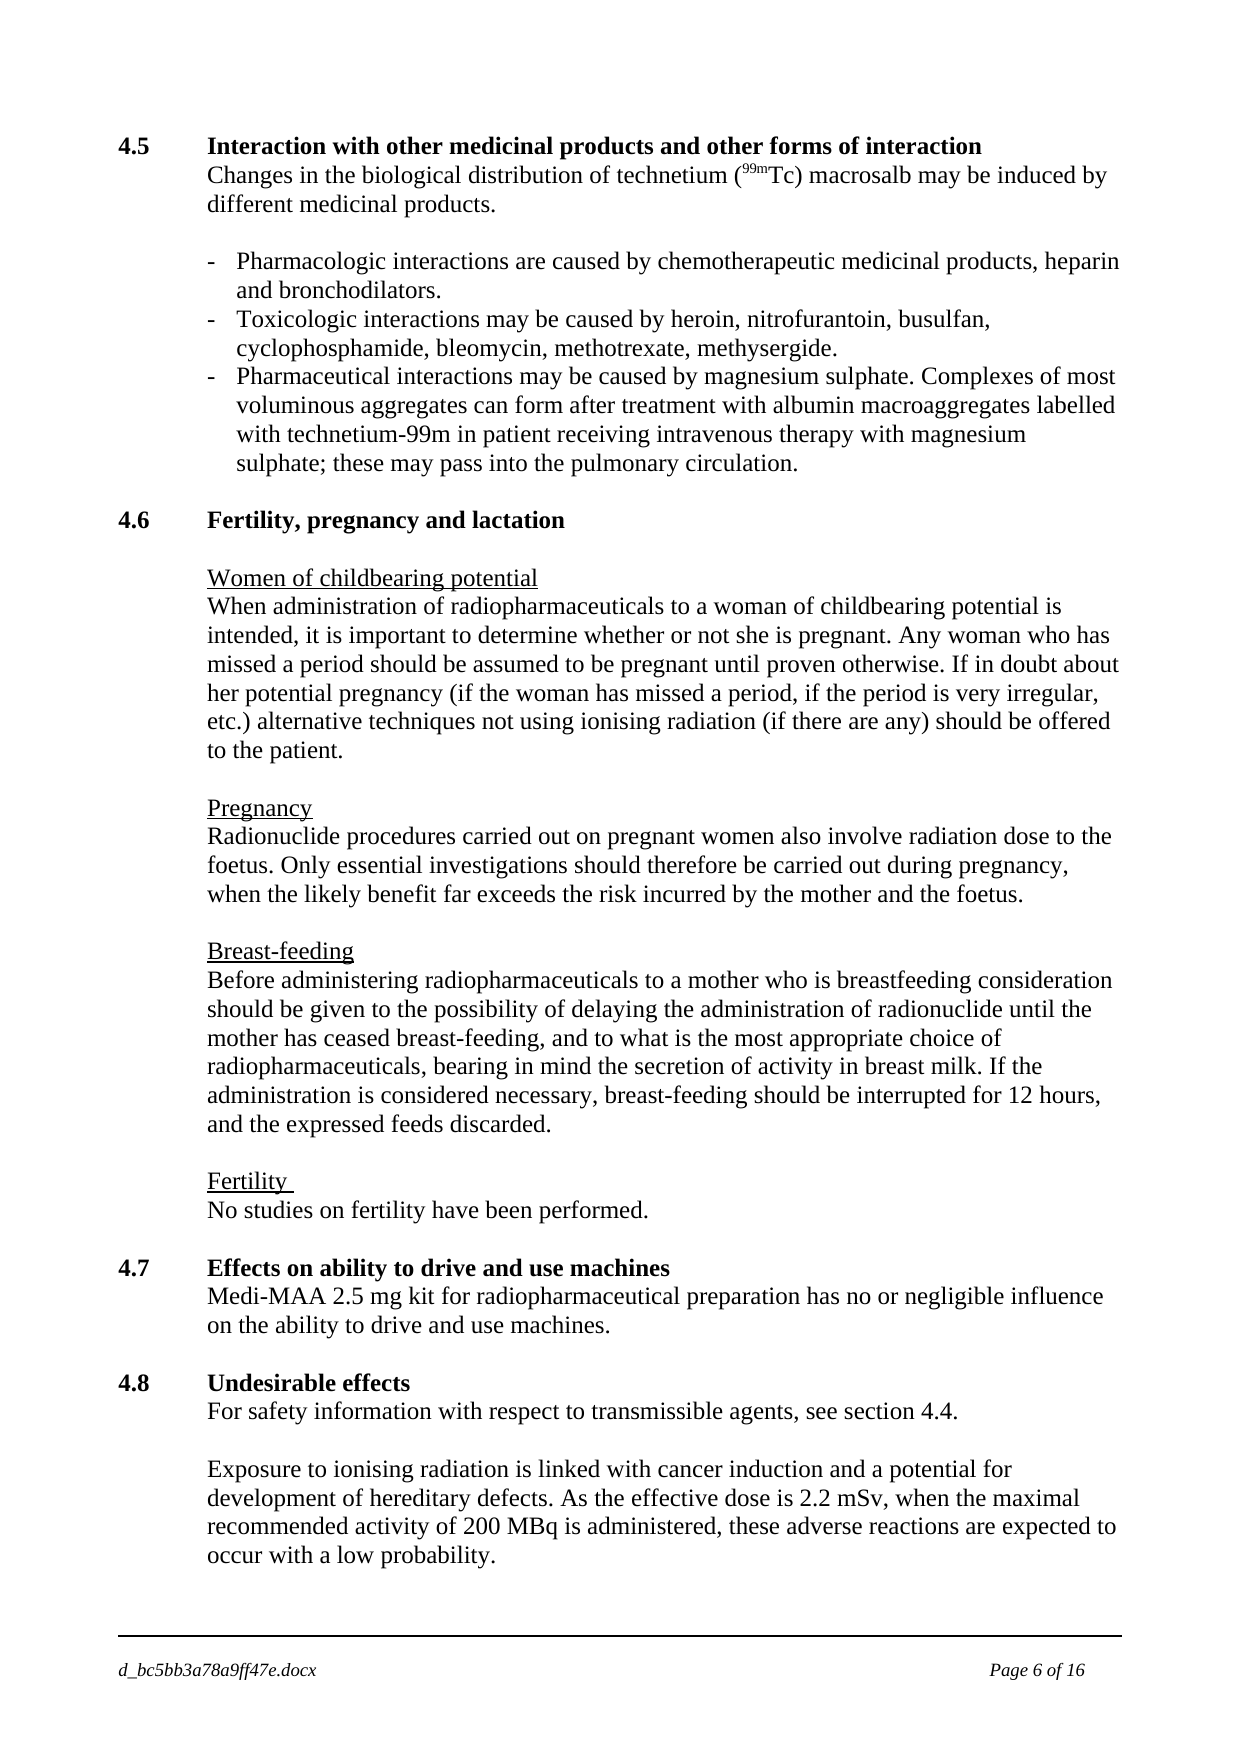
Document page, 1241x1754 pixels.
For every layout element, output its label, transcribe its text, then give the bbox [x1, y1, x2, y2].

text Women of childbearing potential [207, 563, 1122, 591]
list Pharmaceutical interactions may be caused by magnesium sulphate. Complexes of most voluminous aggregates can form after treatment with albumin macroaggregates labelled with technetium-99m in patient receiving intravenous therapy with magnesium sulphate; these may pass into the pulmonary circulation. [207, 361, 1122, 476]
text 4.8 Undesirable effects [118, 1368, 1122, 1396]
text Before administering radiopharmaceuticals to a mother who is breastfeeding consideration should be given to the possibility of delaying the administration of radionuclide until the mother has ceased breast-feeding, and to what is the most appropriate choice of radiopharmaceuticals, bearing in mind the secretion of activity in breast milk. If the administration is considered necessary, breast-feeding should be interrupted for 12 hours, and the expressed feeds discarded. [207, 965, 1122, 1138]
list Pharmacologic interactions are caused by chemotherapeutic medicinal products, heparin and bronchodilators. [207, 246, 1122, 304]
text When administration of radiopharmaceuticals to a woman of childbearing potential is intended, it is important to determine whether or not she is pregnant. Any woman who has missed a period should be assumed to be pregnant until proven otherwise. If in doubt about her potential pregnancy (if the woman has missed a period, if the period is very irregular, etc.) alternative techniques not using ionising radiation (if there are any) should be offered to the patient. [207, 591, 1122, 764]
list Toxicologic interactions may be caused by heroin, nitrofurantoin, busulfan, cyclophosphamide, bleomycin, methotrexate, methysergide. [207, 304, 1122, 361]
text Fertility [207, 1166, 1122, 1195]
text For safety information with respect to transmissible agents, see section 4.4. [207, 1396, 1122, 1425]
text 4.5 Interaction with other medicinal products and other forms of interaction [118, 131, 1122, 160]
text Changes in the biological distribution of technetium (99mTc) macrosalb may be induced by different medicinal products. [207, 160, 1122, 218]
text No studies on fertility have been performed. [207, 1195, 1122, 1224]
text Medi-MAA 2.5 mg kit for radiopharmaceutical preparation has no or negligible influence on the ability to drive and use machines. [207, 1281, 1122, 1339]
text 4.6 Fertility, pregnancy and lactation [118, 505, 1122, 534]
text Breast-feeding [207, 936, 1122, 965]
text 4.7 Effects on ability to drive and use machines [118, 1253, 1122, 1281]
text Radionuclide procedures carried out on pregnant women also involve radiation dose to the foetus. Only essential investigations should therefore be carried out during pregnancy, when the likely benefit far exceeds the risk incurred by the mother and the foetus. [207, 821, 1122, 908]
text Pregnancy [207, 793, 1122, 821]
text Exposure to ionising radiation is linked with cancer induction and a potential for development of hereditary defects. As the effective dose is 2.2 mSv, when the maximal recommended activity of 200 MBq is administered, these adverse reactions are expected to occur with a low probability. [207, 1454, 1122, 1569]
